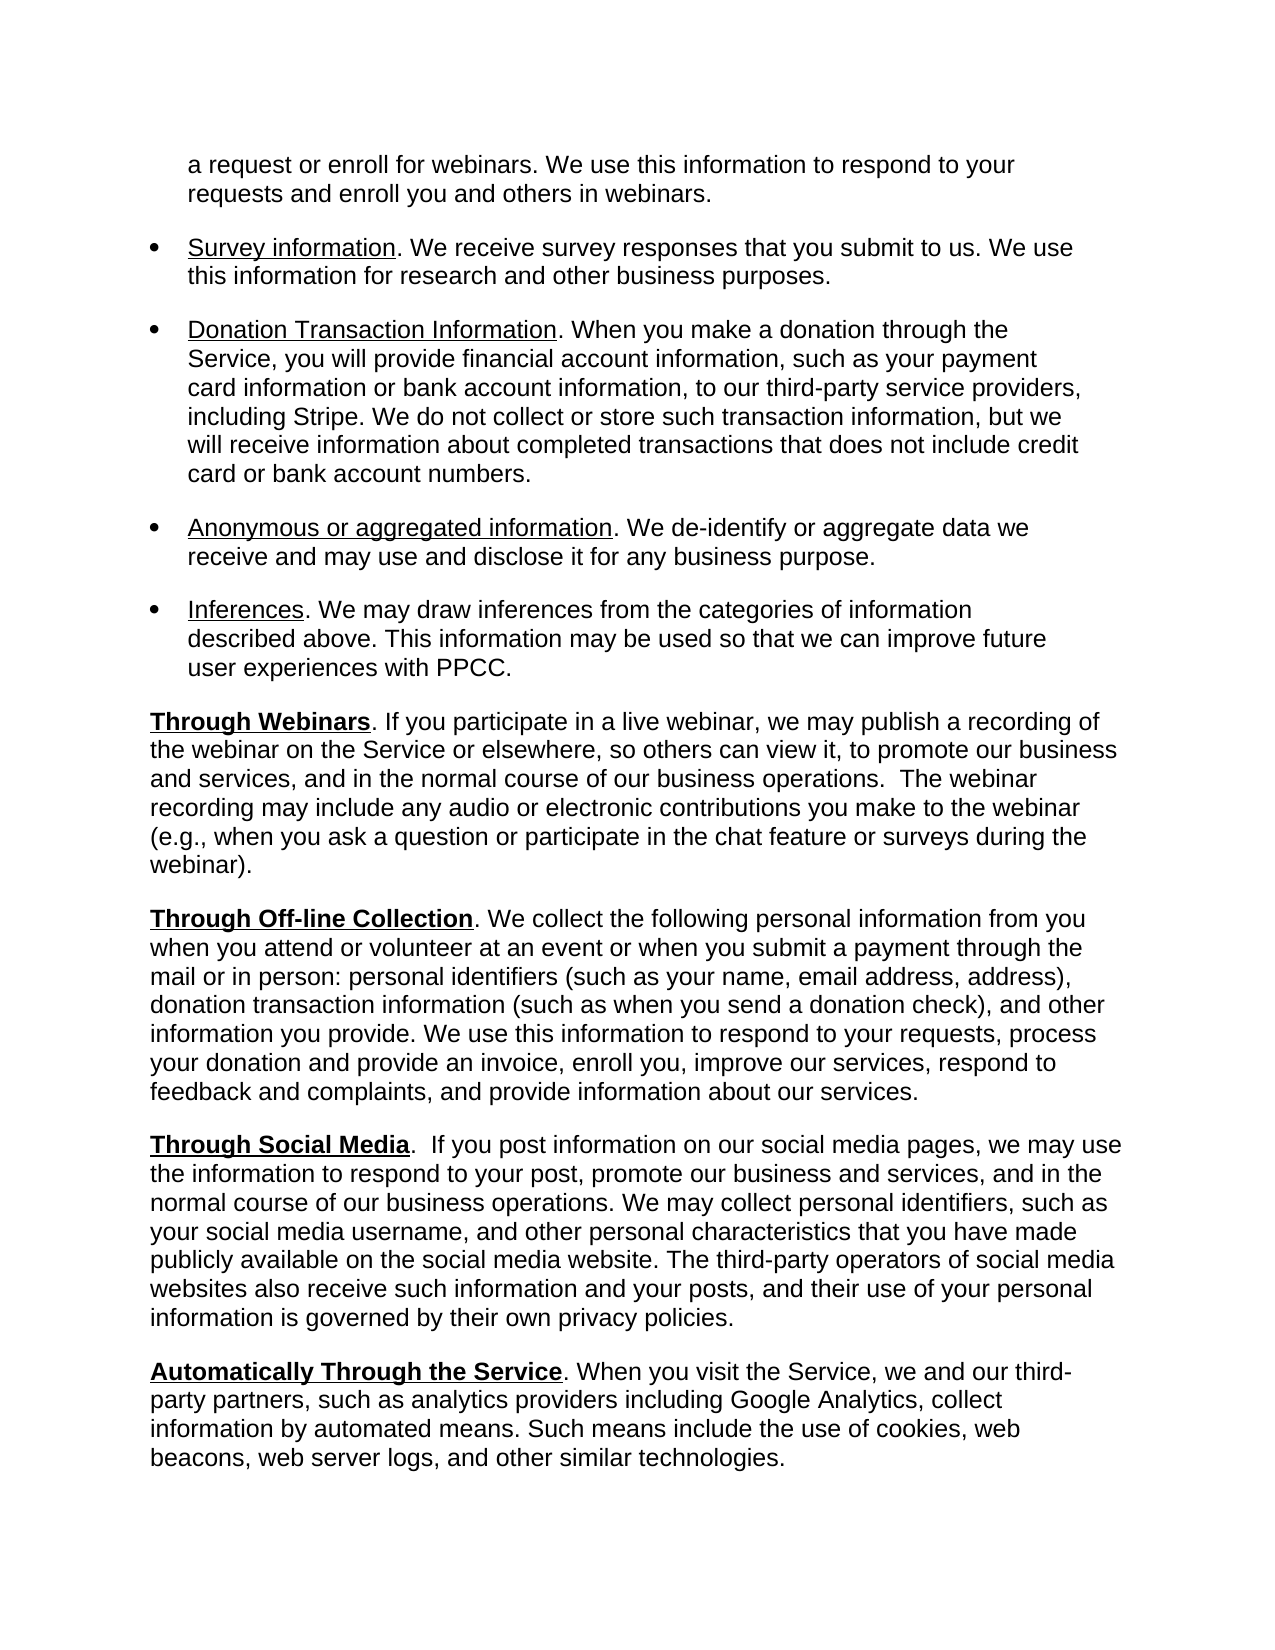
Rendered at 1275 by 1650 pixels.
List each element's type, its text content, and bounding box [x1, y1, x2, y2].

text Through Webinars. If you participate in a live webinar, we may publish a recording of the webinar on the Service or elsewhere, so others can view it, to promote our business and services, and in the normal course of our business operations. The webinar recording may include any audio or electronic contributions you make to the webinar (e.g., when you ask a question or participate in the chat feature or surveys during the webinar). [150, 707, 1125, 879]
list Donation Transaction Information. When you make a donation through the Service, you will provide financial account information, such as your payment card information or bank account information, to our third-party service providers, including Stripe. We do not collect or store such transaction information, but we will receive information about completed transactions that does not include credit card or bank account numbers. [150, 315, 1087, 488]
text Automatically Through the Service. When you visit the Service, we and our third-party partners, such as analytics providers including Google Analytics, collect information by automated means. Such means include the use of cookies, web beacons, web server logs, and other similar technologies. [150, 1357, 1125, 1472]
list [150, 150, 1087, 207]
list Survey information. We receive survey responses that you submit to us. We use this information for research and other business purposes. [150, 232, 1087, 290]
text Through Social Media. If you post information on our social media pages, we may use the information to respond to your post, promote our business and services, and in the normal course of our business operations. We may collect personal identifiers, such as your social media username, and other personal characteristics that you have made publicly available on the social media website. The third-party operators of social media websites also receive such information and your posts, and their use of your personal information is governed by their own privacy policies. [150, 1130, 1125, 1332]
list Inferences. We may draw inferences from the categories of information described above. This information may be used so that we can improve future user experiences with PPCC. [150, 595, 1087, 682]
list Anonymous or aggregated information. We de-identify or aggregate data we receive and may use and disclose it for any business purpose. [150, 513, 1087, 570]
text Through Off-line Collection. We collect the following personal information from you when you attend or volunteer at an event or when you submit a payment through the mail or in person: personal identifiers (such as your name, email address, address), donation transaction information (such as when you send a donation check), and other information you provide. We use this information to respond to your requests, process your donation and provide an invoice, enroll you, improve our services, respond to feedback and complaints, and provide information about our services. [150, 904, 1125, 1105]
